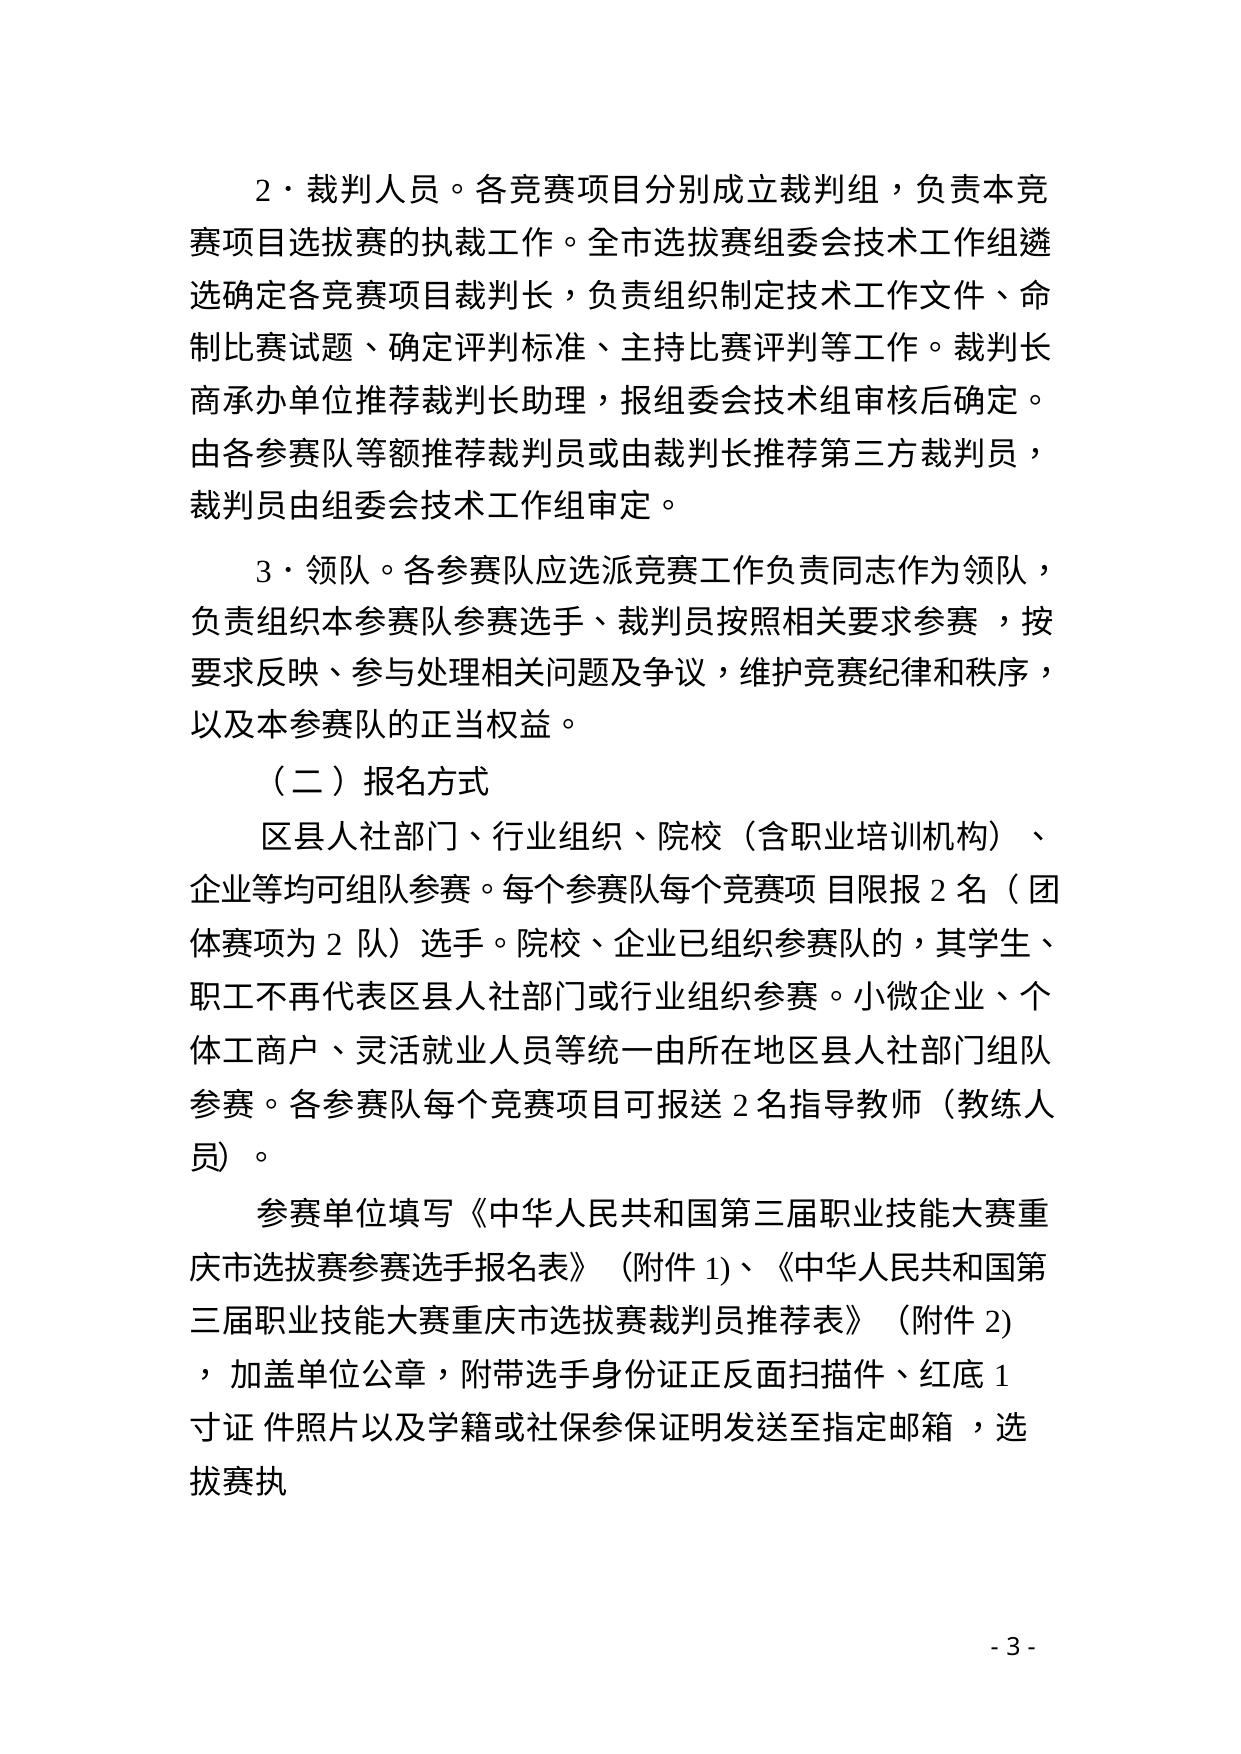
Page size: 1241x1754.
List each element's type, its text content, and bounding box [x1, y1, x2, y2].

text 2．裁判人员。各竞赛项目分别成立裁判组，负责本竞 赛项目选拔赛的执裁工作。全市选拔赛组委会技术工作组遴 选确定各竞赛项目裁判长，负责组织制定技术工作文件、命 制比赛试题、确定评判标准、主持比赛评判等工作。裁判长 商承办单位推荐裁判长助理，报组委会技术组审核后确定。 由各参赛队等额推荐裁判员或由裁判长推荐第三方裁判员， 裁判员由组委会技术工作组审定。 [189, 167, 1053, 527]
text 3．领队。各参赛队应选派竞赛工作负责同志作为领队， 负责组织本参赛队参赛选手、裁判员按照相关要求参赛 ，按 要求反映、参与处理相关问题及争议，维护竞赛纪律和秩序， 以及本参赛队的正当权益。 [190, 547, 1063, 746]
text 参赛单位填写《中华人民共和国第三届职业技能大赛重 庆市选拔赛参赛选手报名表》（附件 1)、《中华人民共和国第 三届职业技能大赛重庆市选拔赛裁判员推荐表》（附件 2) ， 加盖单位公章，附带选手身份证正反面扫描件、红底 1 寸证 件照片以及学籍或社保参保证明发送至指定邮箱 ，选拔赛执 [189, 1191, 1052, 1503]
text （ 二 ）报名方式 [253, 765, 1066, 801]
text 区县人社部门、行业组织、院校（含职业培训机构）、 企业等均可组队参赛。每个参赛队每个竞赛项 目限报 2 名（ 团 体赛项为 2 队）选手。院校、企业已组织参赛队的，其学生、 职工不再代表区县人社部门或行业组织参赛。小微企业、个 体工商户、灵活就业人员等统一由所在地区县人社部门组队 参赛。各参赛队每个竞赛项目可报送 2名指导教师（教练人 员）。 [189, 814, 1066, 1179]
